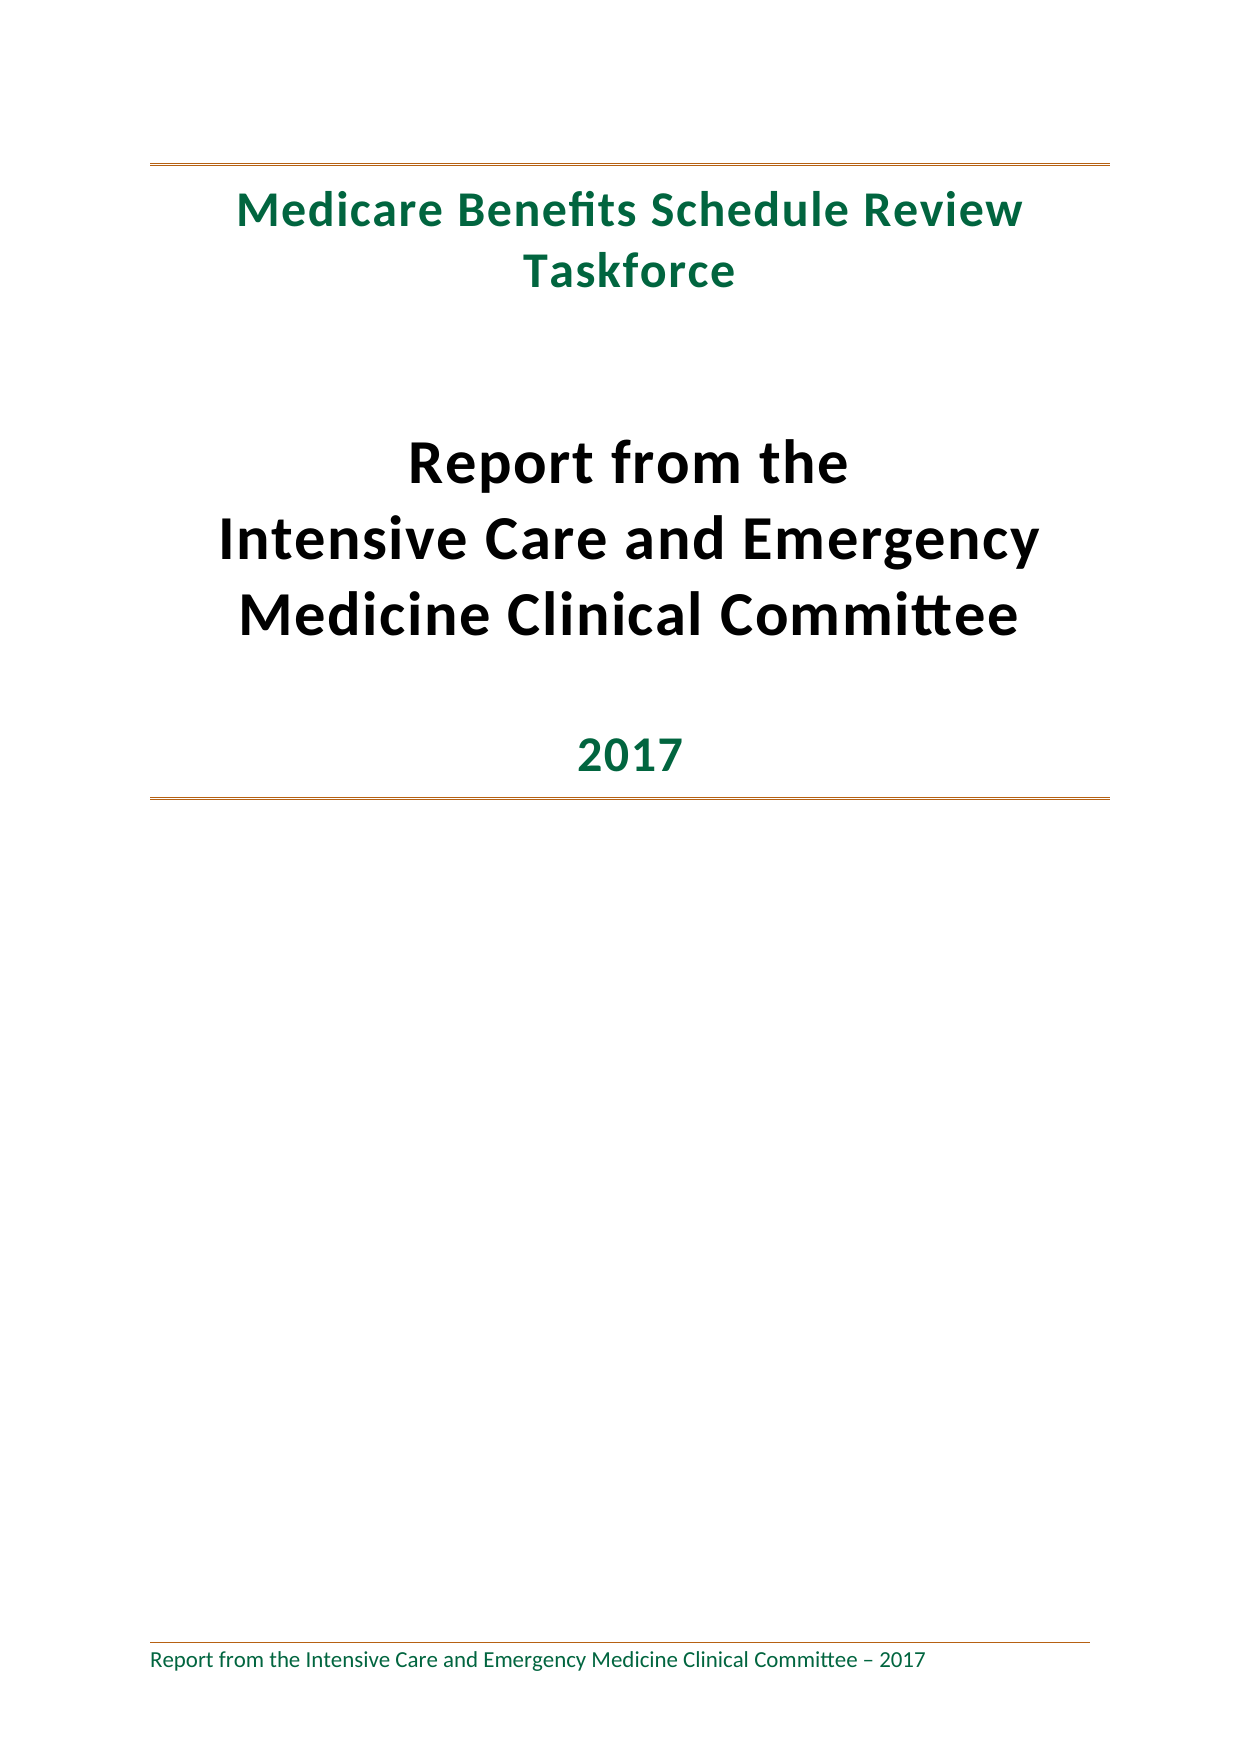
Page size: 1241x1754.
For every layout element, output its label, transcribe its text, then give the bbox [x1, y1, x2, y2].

subtitle Medicare Benefits Schedule Review Taskforce Report from the Intensive Care and Emergency Medicine Clinical Committee 2017 [150, 166, 1110, 797]
